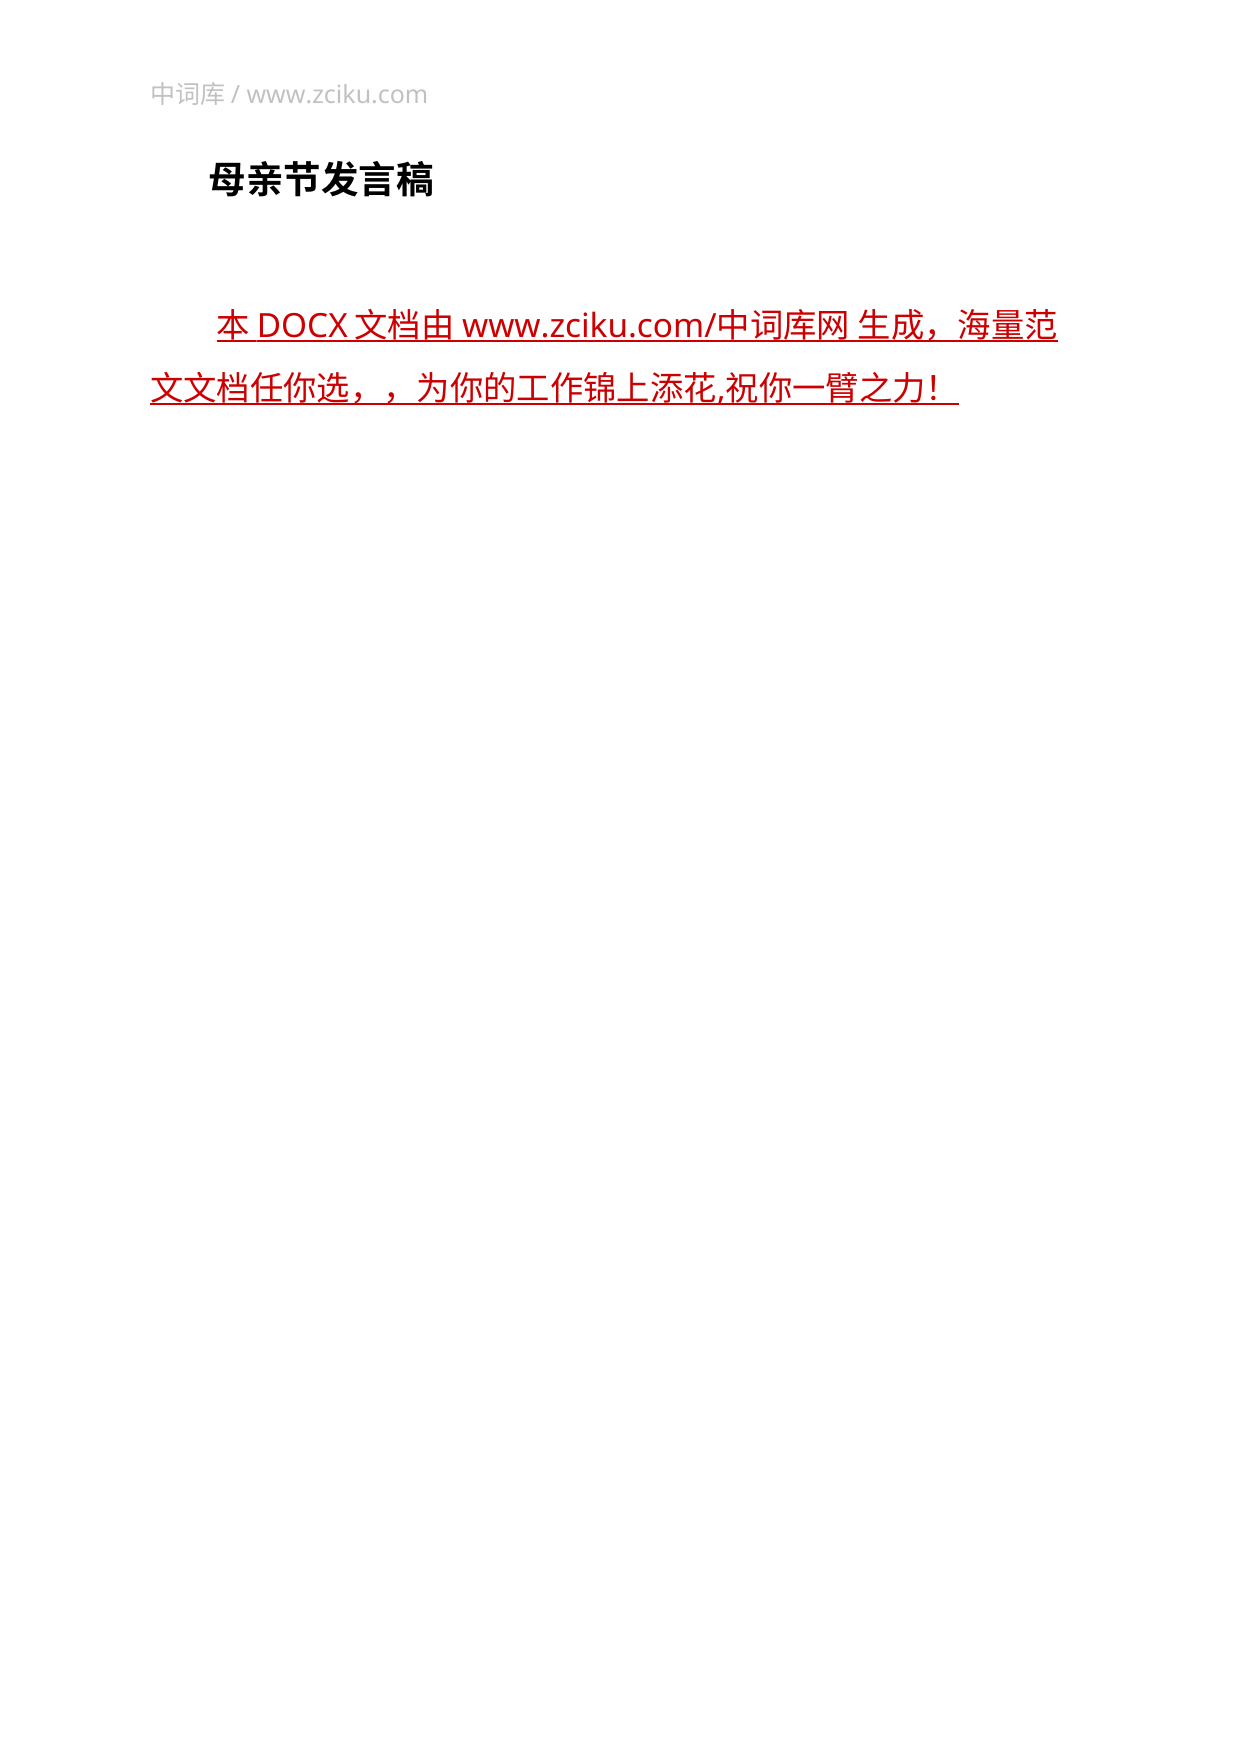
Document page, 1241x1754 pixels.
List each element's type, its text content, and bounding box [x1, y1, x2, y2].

text 本DOCX文档由 www.zciku.com/中词库网 生成，海量范文文档任你选，，为你的工作锦上添花,祝你一臂之力！ [150, 299, 1090, 410]
text 母亲节发言稿 [150, 150, 1090, 204]
